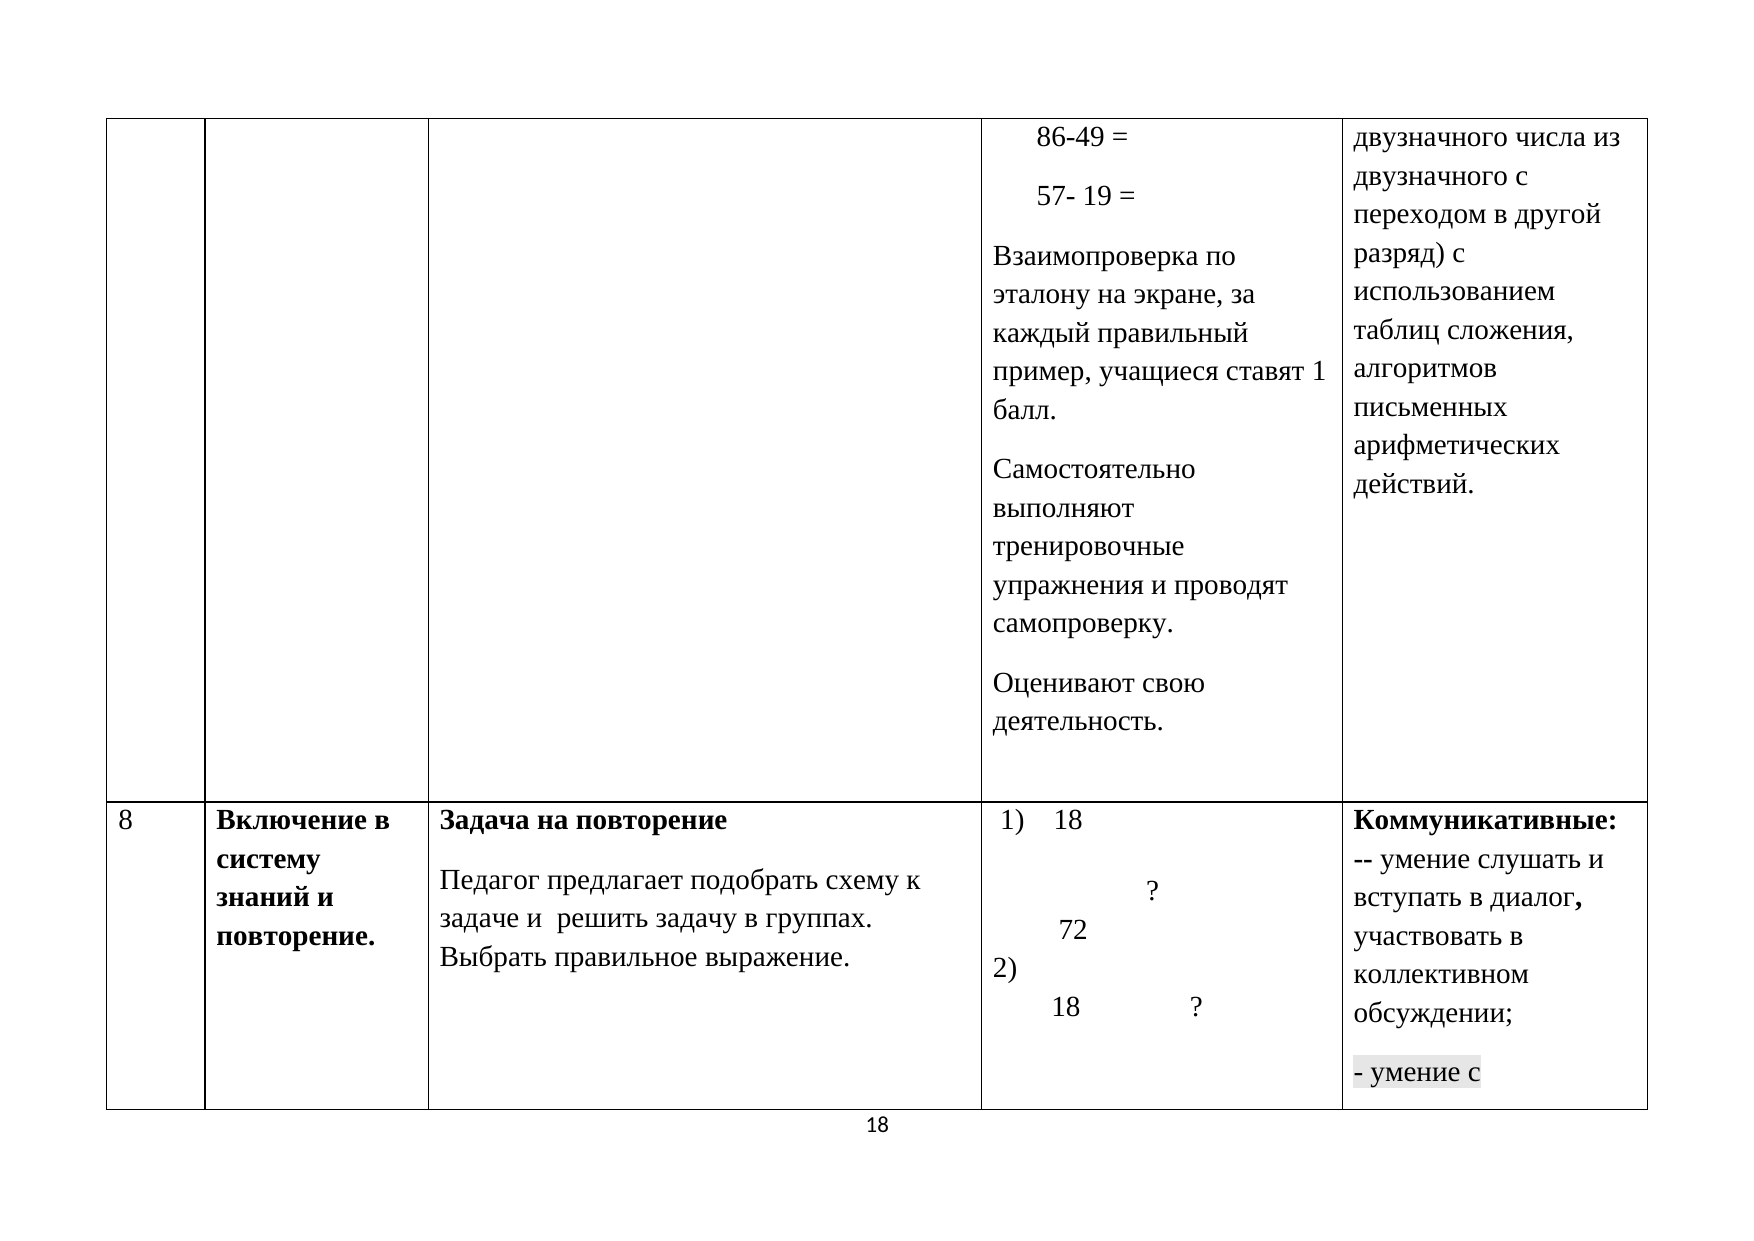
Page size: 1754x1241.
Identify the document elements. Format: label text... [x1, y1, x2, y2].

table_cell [206, 119, 428, 801]
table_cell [206, 803, 428, 1109]
table_cell 8 [107, 803, 204, 1109]
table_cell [1343, 803, 1647, 1109]
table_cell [429, 803, 981, 1109]
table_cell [982, 803, 1342, 1109]
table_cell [429, 119, 981, 801]
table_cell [982, 119, 1342, 801]
table_cell 7 [107, 119, 204, 801]
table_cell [1343, 119, 1647, 801]
